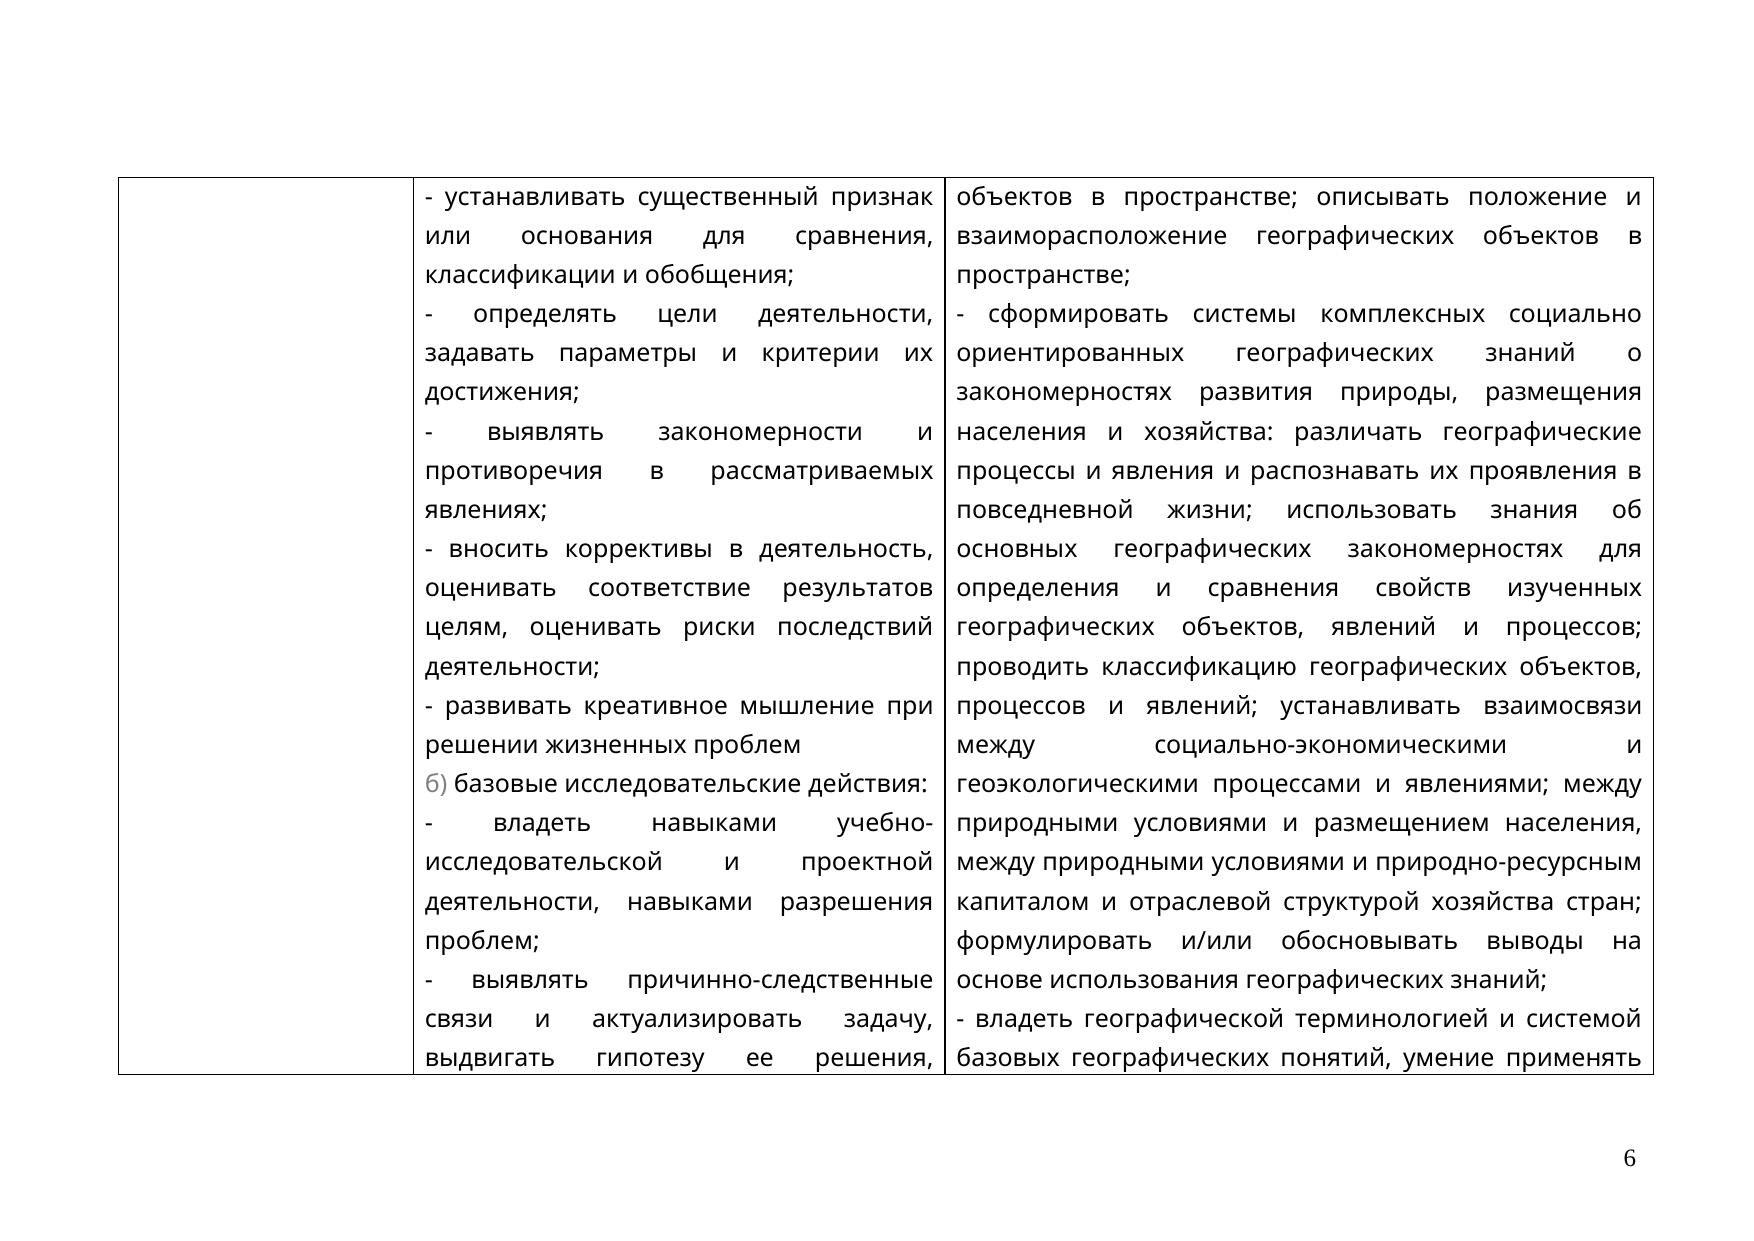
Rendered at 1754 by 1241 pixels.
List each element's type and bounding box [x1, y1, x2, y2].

table_cell [946, 178, 1653, 1074]
table_cell [119, 178, 413, 1074]
table_cell [414, 178, 944, 1074]
